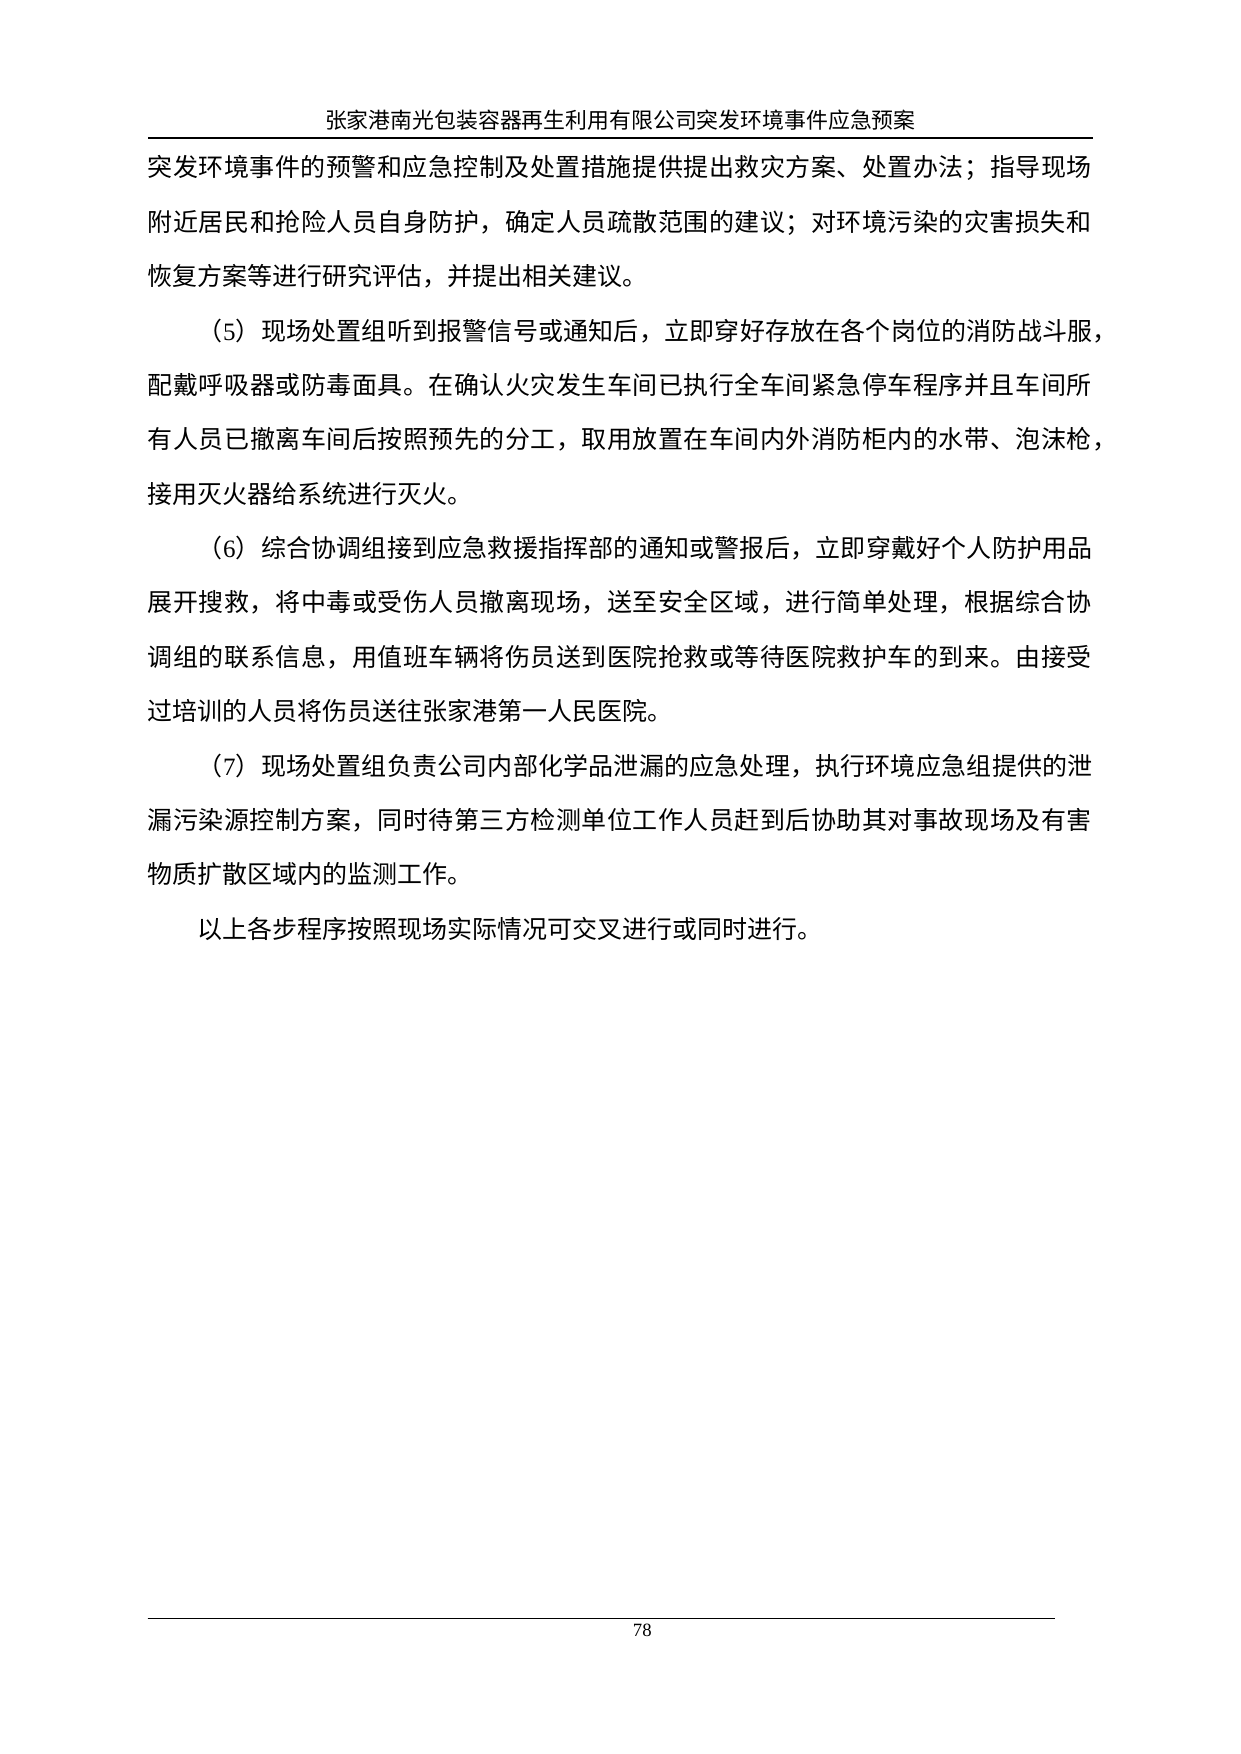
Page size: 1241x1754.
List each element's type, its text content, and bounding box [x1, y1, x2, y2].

text （6）综合协调组接到应急救援指挥部的通知或警报后，立即穿戴好个人防护用品展开搜救，将中毒或受伤人员撤离现场，送至安全区域，进行简单处理，根据综合协调组的联系信息，用值班车辆将伤员送到医院抢救或等待医院救护车的到来。由接受过培训的人员将伤员送往张家港第一人民医院。 [148, 528, 1093, 728]
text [148, 148, 1093, 293]
text （5）现场处置组听到报警信号或通知后，立即穿好存放在各个岗位的消防战斗服，配戴呼吸器或防毒面具。在确认火灾发生车间已执行全车间紧急停车程序并且车间所有人员已撤离车间后按照预先的分工，取用放置在车间内外消防柜内的水带、泡沫枪，接用灭火器给系统进行灭火。 [148, 311, 1093, 510]
text （7）现场处置组负责公司内部化学品泄漏的应急处理，执行环境应急组提供的泄漏污染源控制方案，同时待第三方检测单位工作人员赶到后协助其对事故现场及有害物质扩散区域内的监测工作。 [148, 746, 1093, 891]
text 以上各步程序按照现场实际情况可交叉进行或同时进行。 [148, 909, 1093, 945]
